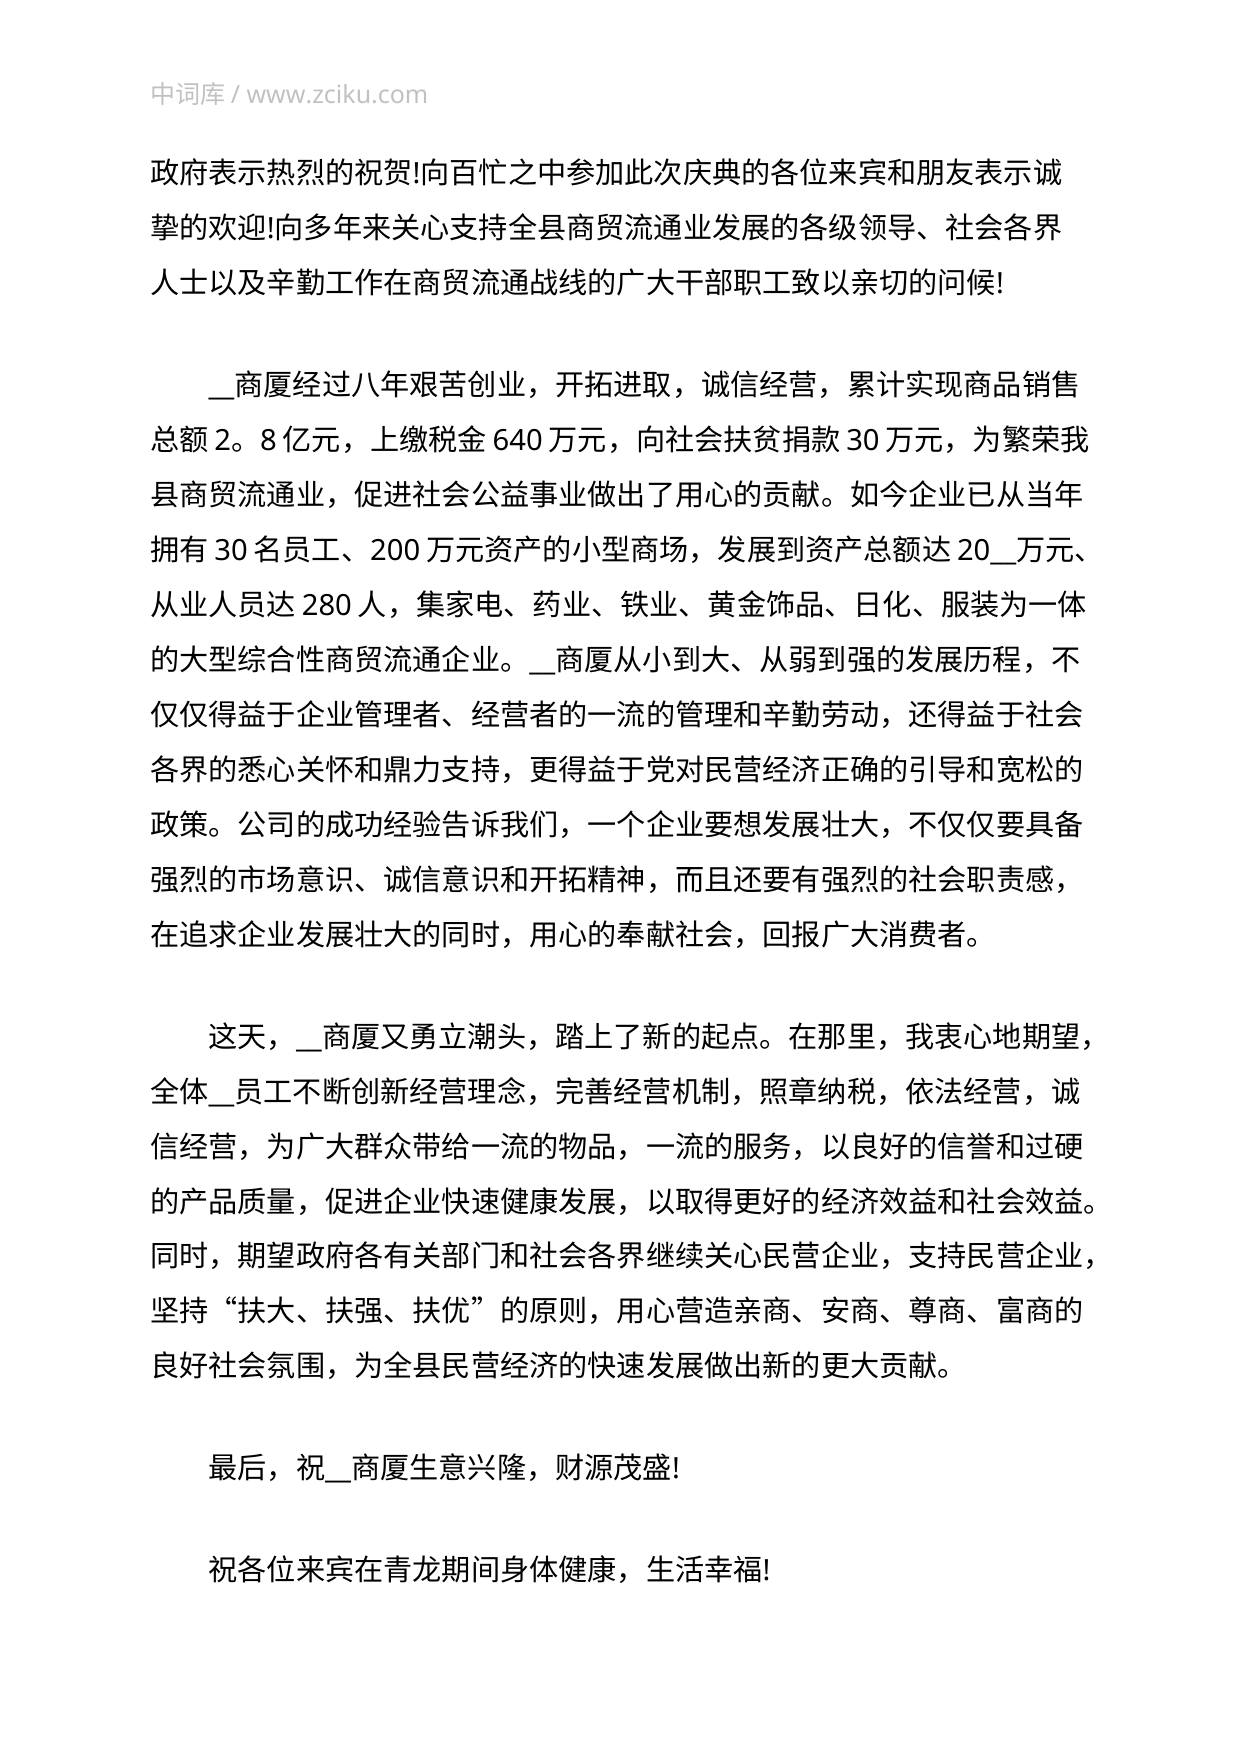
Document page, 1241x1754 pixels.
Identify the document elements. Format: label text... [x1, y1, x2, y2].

text 祝各位来宾在青龙期间身体健康，生活幸福! [150, 1547, 1090, 1589]
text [150, 150, 1090, 302]
text 最后，祝__商厦生意兴隆，财源茂盛! [150, 1444, 1090, 1487]
text 这天，__商厦又勇立潮头，踏上了新的起点。在那里，我衷心地期望，全体__员工不断创新经营理念，完善经营机制，照章纳税，依法经营，诚信经营，为广大群众带给一流的物品，一流的服务，以良好的信誉和过硬的产品质量，促进企业快速健康发展，以取得更好的经济效益和社会效益。同时，期望政府各有关部门和社会各界继续关心民营企业，支持民营企业，坚持“扶大、扶强、扶优”的原则，用心营造亲商、安商、尊商、富商的良好社会氛围，为全县民营经济的快速发展做出新的更大贡献。 [150, 1013, 1090, 1385]
text __商厦经过八年艰苦创业，开拓进取，诚信经营，累计实现商品销售总额2。8亿元，上缴税金640万元，向社会扶贫捐款30万元，为繁荣我县商贸流通业，促进社会公益事业做出了用心的贡献。如今企业已从当年拥有30名员工、200万元资产的小型商场，发展到资产总额达20__万元、从业人员达280人，集家电、药业、铁业、黄金饰品、日化、服装为一体的大型综合性商贸流通企业。__商厦从小到大、从弱到强的发展历程，不仅仅得益于企业管理者、经营者的一流的管理和辛勤劳动，还得益于社会各界的悉心关怀和鼎力支持，更得益于党对民营经济正确的引导和宽松的政策。公司的成功经验告诉我们，一个企业要想发展壮大，不仅仅要具备强烈的市场意识、诚信意识和开拓精神，而且还要有强烈的社会职责感，在追求企业发展壮大的同时，用心的奉献社会，回报广大消费者。 [150, 362, 1090, 954]
